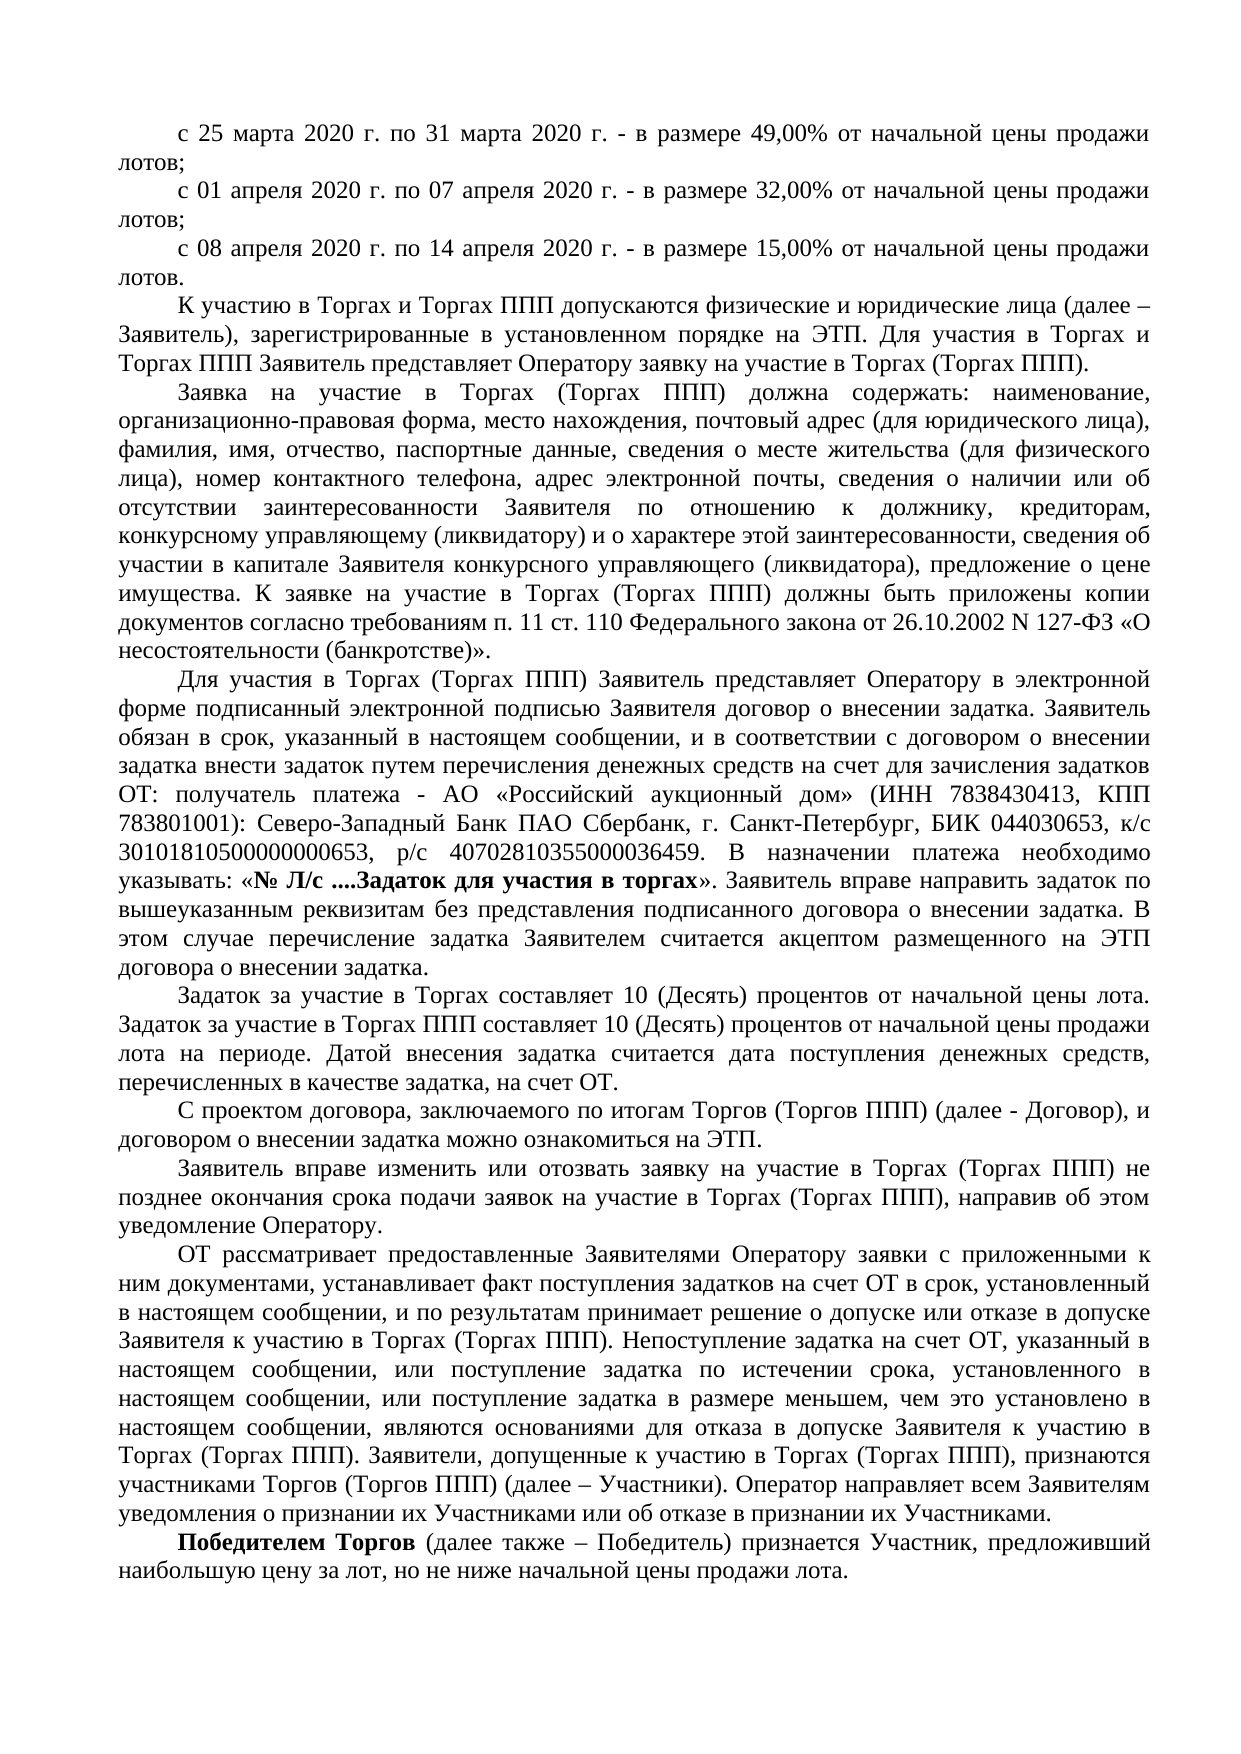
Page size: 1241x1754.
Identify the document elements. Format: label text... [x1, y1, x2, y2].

text с 01 апреля 2020 г. по 07 апреля 2020 г. - в размере 32,00% от начальной цены продажи лотов; [118, 176, 1151, 233]
text К участию в Торгах и Торгах ППП допускаются физические и юридические лица (далее – Заявитель), зарегистрированные в установленном порядке на ЭТП. Для участия в Торгах и Торгах ППП Заявитель представляет Оператору заявку на участие в Торгах (Торгах ППП). [118, 291, 1151, 377]
text Для участия в Торгах (Торгах ППП) Заявитель представляет Оператору в электронной форме подписанный электронной подписью Заявителя договор о внесении задатка. Заявитель обязан в срок, указанный в настоящем сообщении, и в соответствии с договором о внесении задатка внести задаток путем перечисления денежных средств на счет для зачисления задатков ОТ: получатель платежа - АО «Российский аукционный дом» (ИНН 7838430413, КПП 783801001): Северо-Западный Банк ПАО Сбербанк, г. Санкт-Петербург, БИК 044030653, к/с 30101810500000000653, р/с 40702810355000036459. В назначении платежа необходимо указывать: «№ Л/с ....Задаток для участия в торгах». Заявитель вправе направить задаток по вышеуказанным реквизитам без представления подписанного договора о внесении задатка. В этом случае перечисление задатка Заявителем считается акцептом размещенного на ЭТП договора о внесении задатка. [118, 664, 1151, 981]
text Заявитель вправе изменить или отозвать заявку на участие в Торгах (Торгах ППП) не позднее окончания срока подачи заявок на участие в Торгах (Торгах ППП), направив об этом уведомление Оператору. [118, 1153, 1151, 1239]
text С проектом договора, заключаемого по итогам Торгов (Торгов ППП) (далее - Договор), и договором о внесении задатка можно ознакомиться на ЭТП. [118, 1096, 1151, 1153]
text с 25 марта 2020 г. по 31 марта 2020 г. - в размере 49,00% от начальной цены продажи лотов; [118, 118, 1151, 176]
text с 08 апреля 2020 г. по 14 апреля 2020 г. - в размере 15,00% от начальной цены продажи лотов. [118, 233, 1151, 291]
text Задаток за участие в Торгах составляет 10 (Десять) процентов от начальной цены лота. Задаток за участие в Торгах ППП составляет 10 (Десять) процентов от начальной цены продажи лота на периоде. Датой внесения задатка считается дата поступления денежных средств, перечисленных в качестве задатка, на счет ОТ. [118, 981, 1151, 1096]
text ОТ рассматривает предоставленные Заявителями Оператору заявки с приложенными к ним документами, устанавливает факт поступления задатков на счет ОТ в срок, установленный в настоящем сообщении, и по результатам принимает решение о допуске или отказе в допуске Заявителя к участию в Торгах (Торгах ППП). Непоступление задатка на счет ОТ, указанный в настоящем сообщении, или поступление задатка по истечении срока, установленного в настоящем сообщении, или поступление задатка в размере меньшем, чем это установлено в настоящем сообщении, являются основаниями для отказа в допуске Заявителя к участию в Торгах (Торгах ППП). Заявители, допущенные к участию в Торгах (Торгах ППП), признаются участниками Торгов (Торгов ППП) (далее – Участники). Оператор направляет всем Заявителям уведомления о признании их Участниками или об отказе в признании их Участниками. [118, 1239, 1151, 1527]
text Заявка на участие в Торгах (Торгах ППП) должна содержать: наименование, организационно-правовая форма, место нахождения, почтовый адрес (для юридического лица), фамилия, имя, отчество, паспортные данные, сведения о месте жительства (для физического лица), номер контактного телефона, адрес электронной почты, сведения о наличии или об отсутствии заинтересованности Заявителя по отношению к должнику, кредиторам, конкурсному управляющему (ликвидатору) и о характере этой заинтересованности, сведения об участии в капитале Заявителя конкурсного управляющего (ликвидатора), предложение о цене имущества. К заявке на участие в Торгах (Торгах ППП) должны быть приложены копии документов согласно требованиям п. 11 ст. 110 Федерального закона от 26.10.2002 N 127-ФЗ «О несостоятельности (банкротстве)». [118, 377, 1151, 664]
text Победителем Торгов (далее также – Победитель) признается Участник, предложивший наибольшую цену за лот, но не ниже начальной цены продажи лота. [118, 1527, 1151, 1584]
